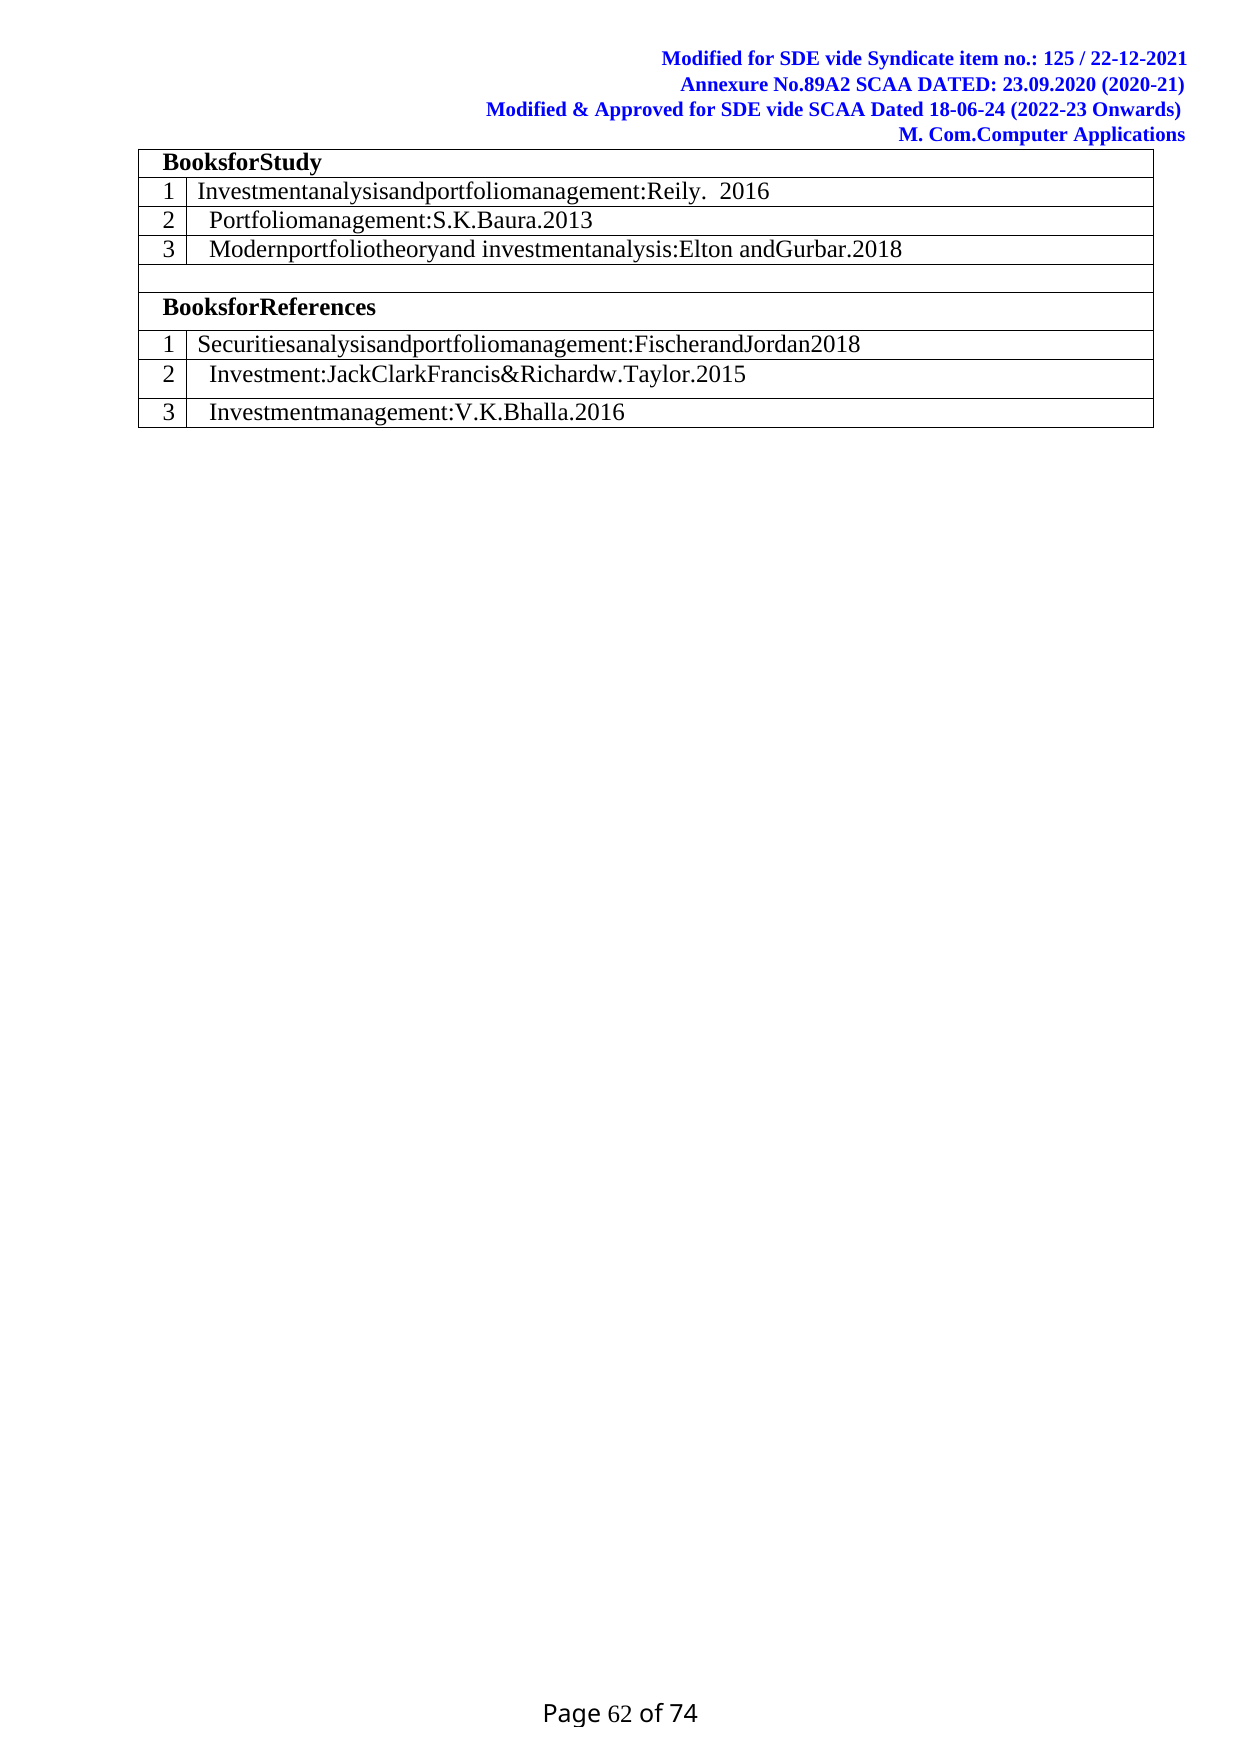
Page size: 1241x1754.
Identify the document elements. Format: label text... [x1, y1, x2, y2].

table_cell 2 [139, 360, 186, 398]
table_cell 3 [139, 399, 186, 427]
table_cell 1 [139, 331, 186, 359]
table_cell Portfoliomanagement:S.K.Baura.2013 [187, 207, 1153, 234]
table_cell BooksforReferences [139, 293, 1153, 330]
table_cell 3 [139, 236, 186, 263]
table_cell 2 [139, 207, 186, 234]
table_cell Modernportfoliotheoryand investmentanalysis:Elton andGurbar.2018 [187, 236, 1153, 263]
table_cell 1 [139, 178, 186, 206]
table_cell Securitiesanalysisandportfoliomanagement:FischerandJordan2018 [187, 331, 1153, 359]
table_cell [139, 265, 1153, 292]
table_cell Investment:JackClarkFrancis&Richardw.Taylor.2015 [187, 360, 1153, 398]
table_header BooksforStudy [139, 150, 1153, 177]
table_cell Investmentmanagement:V.K.Bhalla.2016 [187, 399, 1153, 427]
table_cell Investmentanalysisandportfoliomanagement:Reily. 2016 [187, 178, 1153, 206]
